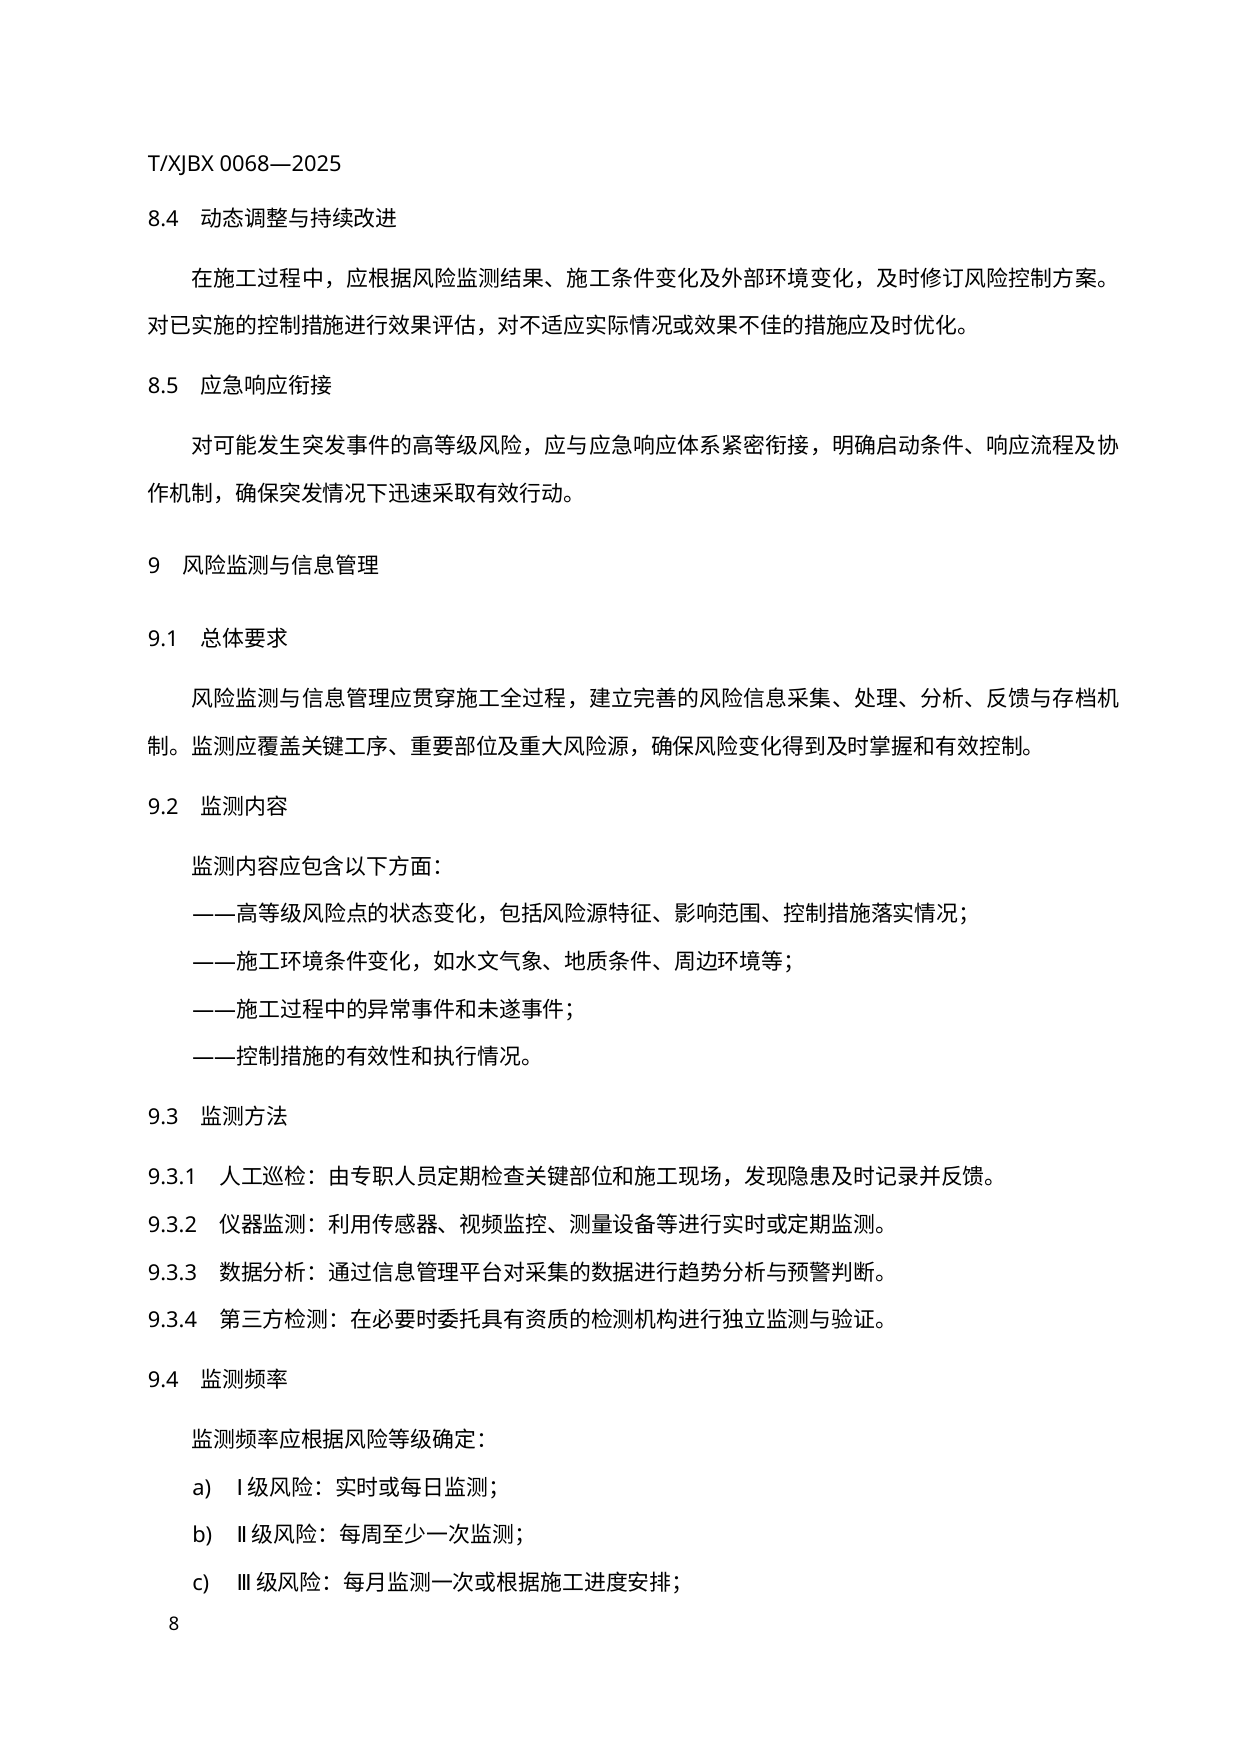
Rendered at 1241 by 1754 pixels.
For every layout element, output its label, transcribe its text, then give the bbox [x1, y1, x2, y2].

text 人工巡检：由专职人员定期检查关键部位和施工现场，发现隐患及时记录并反馈。 [148, 1159, 1122, 1191]
text 监测内容应包含以下方面： [148, 849, 1122, 881]
text 应急响应衔接 [148, 368, 1122, 400]
text Ⅱ级风险：每周至少一次监测； [192, 1517, 1122, 1549]
text 高等级风险点的状态变化，包括风险源特征、影响范围、控制措施落实情况； [192, 896, 1122, 928]
text Ⅲ级风险：每月监测一次或根据施工进度安排； [192, 1565, 1122, 1597]
text 施工过程中的异常事件和未遂事件； [192, 992, 1122, 1023]
text 仪器监测：利用传感器、视频监控、测量设备等进行实时或定期监测。 [148, 1207, 1122, 1239]
text 第三方检测：在必要时委托具有资质的检测机构进行独立监测与验证。 [148, 1302, 1122, 1334]
text 施工环境条件变化，如水文气象、地质条件、周边环境等； [192, 944, 1122, 976]
list Ⅰ级风险：实时或每日监测； [192, 1470, 1122, 1502]
text 动态调整与持续改进 [148, 201, 1122, 233]
text 监测内容 [148, 789, 1122, 821]
text 风险监测与信息管理应贯穿施工全过程，建立完善的风险信息采集、处理、分析、反馈与存档机制。监测应覆盖关键工序、重要部位及重大风险源，确保风险变化得到及时掌握和有效控制。 [148, 681, 1122, 760]
text 监测方法 [148, 1099, 1122, 1131]
text 监测频率 [148, 1362, 1122, 1394]
text 控制措施的有效性和执行情况。 [192, 1039, 1122, 1071]
text 数据分析：通过信息管理平台对采集的数据进行趋势分析与预警判断。 [148, 1254, 1122, 1286]
text 在施工过程中，应根据风险监测结果、施工条件变化及外部环境变化，及时修订风险控制方案。对已实施的控制措施进行效果评估，对不适应实际情况或效果不佳的措施应及时优化。 [148, 261, 1122, 340]
text 监测频率应根据风险等级确定： [148, 1422, 1122, 1454]
text 风险监测与信息管理 [148, 548, 1122, 580]
text 总体要求 [148, 621, 1122, 653]
text 对可能发生突发事件的高等级风险，应与应急响应体系紧密衔接，明确启动条件、响应流程及协作机制，确保突发情况下迅速采取有效行动。 [148, 428, 1122, 508]
